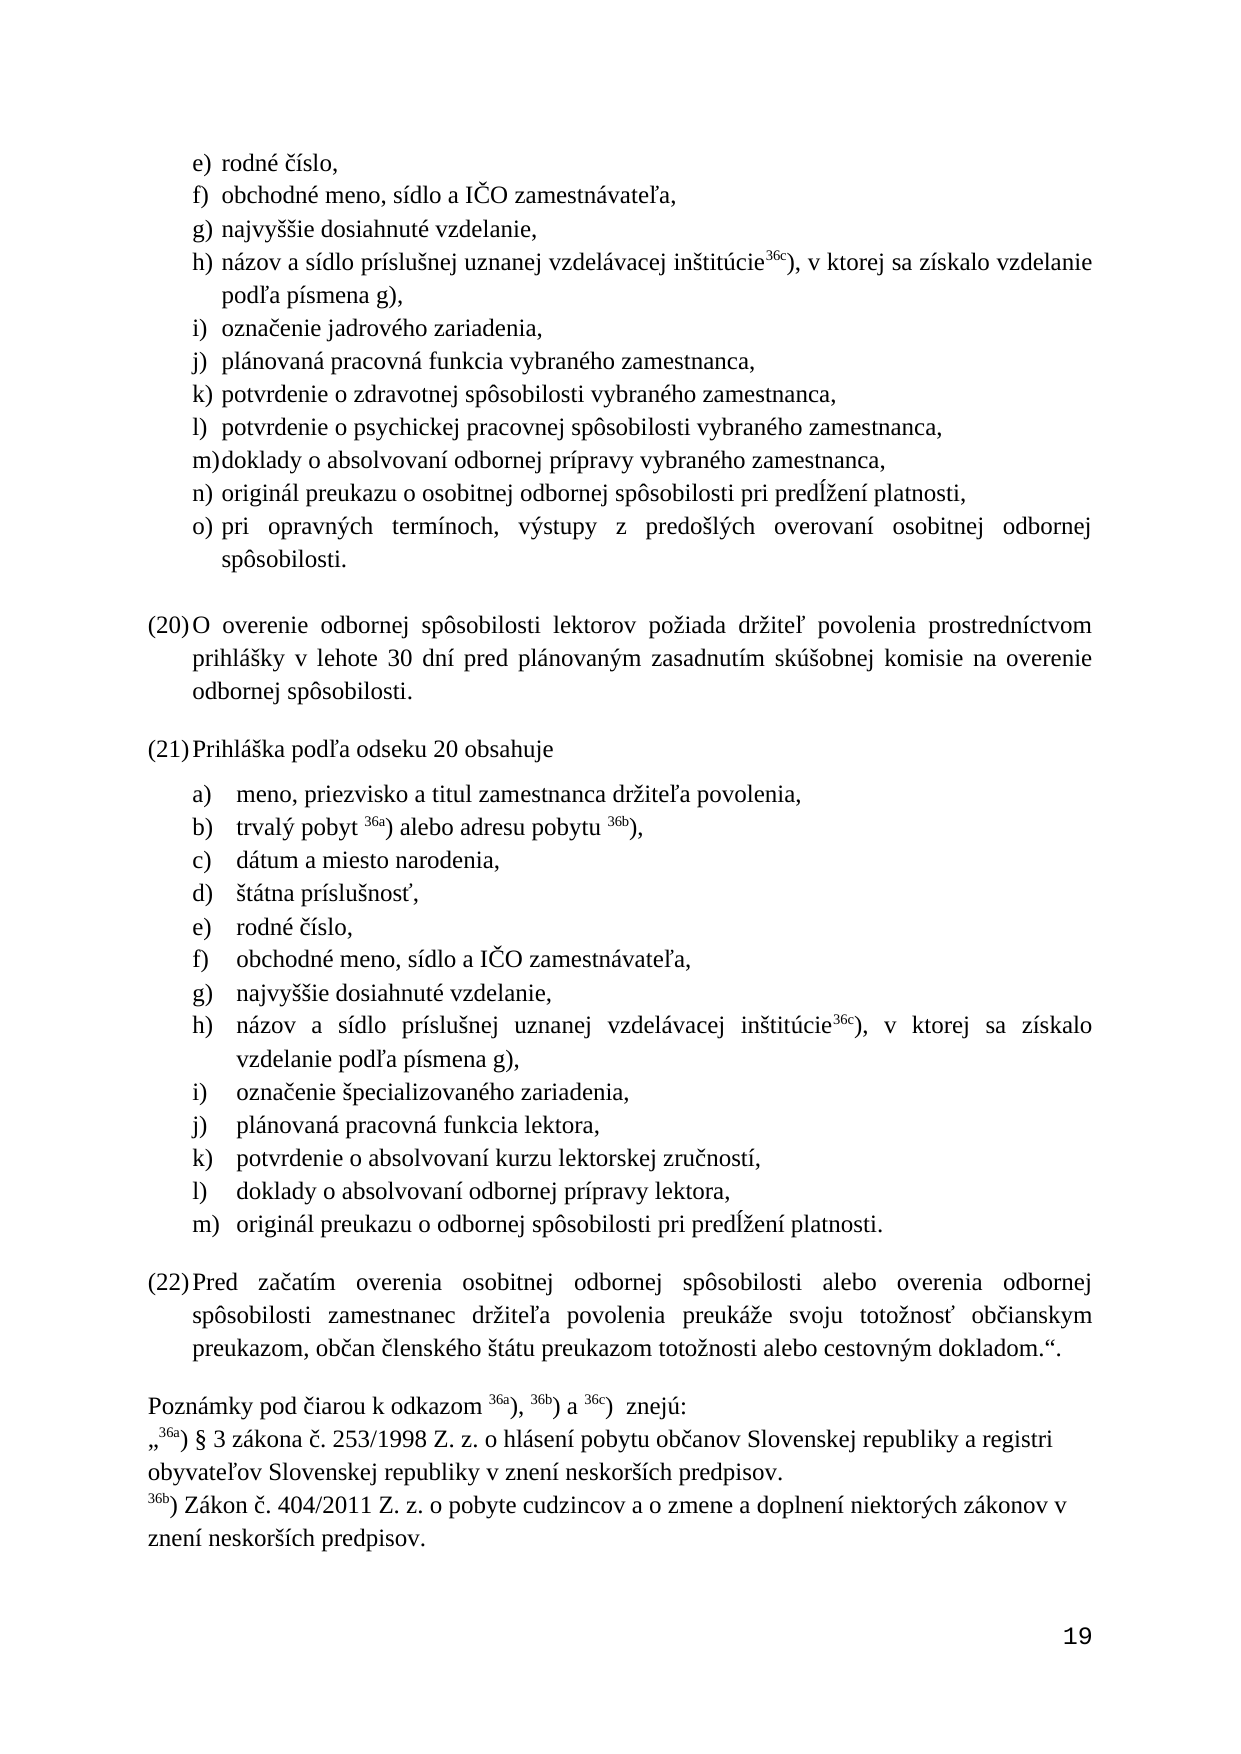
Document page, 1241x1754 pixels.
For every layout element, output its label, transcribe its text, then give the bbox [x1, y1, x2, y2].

text o) pri opravných termínoch, výstupy z predošlých overovaní osobitnej odbornej spôsobilosti. [192, 511, 1093, 573]
text f) obchodné meno, sídlo a IČO zamestnávateľa, [192, 181, 1093, 209]
text i) označenie jadrového zariadenia, [192, 313, 1093, 341]
text (21) Prihláška podľa odseku 20 obsahuje [148, 734, 1093, 763]
text g) najvyššie dosiahnuté vzdelanie, [192, 214, 1093, 242]
text k) potvrdenie o zdravotnej spôsobilosti vybraného zamestnanca, [192, 379, 1093, 407]
text d) štátna príslušnosť, [192, 878, 1093, 907]
text k) potvrdenie o absolvovaní kurzu lektorskej zručností, [192, 1143, 1093, 1171]
text e) rodné číslo, [192, 148, 1093, 176]
text (20) O overenie odbornej spôsobilosti lektorov požiada držiteľ povolenia prostredníctvom prihlášky v lehote 30 dní pred plánovaným zasadnutím skúšobnej komisie na overenie odbornej spôsobilosti. [148, 610, 1093, 705]
text h) názov a sídlo príslušnej uznanej vzdelávacej inštitúcie36c), v ktorej sa získalo vzdelanie podľa písmena g), [192, 247, 1093, 308]
text e) rodné číslo, [192, 912, 1093, 940]
text 36b) Zákon č. 404/2011 Z. z. o pobyte cudzincov a o zmene a doplnení niektorých zákonov v znení neskorších predpisov. [148, 1490, 1093, 1552]
text g) najvyššie dosiahnuté vzdelanie, [192, 978, 1093, 1006]
text f) obchodné meno, sídlo a IČO zamestnávateľa, [192, 944, 1093, 973]
text (22) Pred začatím overenia osobitnej odbornej spôsobilosti alebo overenia odbornej spôsobilosti zamestnanec držiteľa povolenia preukáže svoju totožnosť občianskym preukazom, občan členského štátu preukazom totožnosti alebo cestovným dokladom.“. [148, 1267, 1093, 1362]
text c) dátum a miesto narodenia, [192, 846, 1093, 874]
text h) názov a sídlo príslušnej uznanej vzdelávacej inštitúcie36c), v ktorej sa získalo vzdelanie podľa písmena g), [192, 1011, 1093, 1072]
text m) originál preukazu o odbornej spôsobilosti pri predĺžení platnosti. [192, 1209, 1093, 1237]
text „36a) § 3 zákona č. 253/1998 Z. z. o hlásení pobytu občanov Slovenskej republiky a registri obyvateľov Slovenskej republiky v znení neskorších predpisov. [148, 1424, 1093, 1486]
text i) označenie špecializovaného zariadenia, [192, 1077, 1093, 1105]
text Poznámky pod čiarou k odkazom 36a), 36b) a 36c) znejú: [148, 1391, 1093, 1419]
text n) originál preukazu o osobitnej odbornej spôsobilosti pri predĺžení platnosti, [192, 478, 1093, 507]
text m) doklady o absolvovaní odbornej prípravy vybraného zamestnanca, [192, 445, 1093, 473]
text l) doklady o absolvovaní odbornej prípravy lektora, [192, 1176, 1093, 1204]
text j) plánovaná pracovná funkcia vybraného zamestnanca, [192, 346, 1093, 374]
text j) plánovaná pracovná funkcia lektora, [192, 1110, 1093, 1138]
text l) potvrdenie o psychickej pracovnej spôsobilosti vybraného zamestnanca, [192, 412, 1093, 441]
text b) trvalý pobyt 36a) alebo adresu pobytu 36b), [192, 812, 1093, 841]
text a) meno, priezvisko a titul zamestnanca držiteľa povolenia, [192, 779, 1093, 808]
